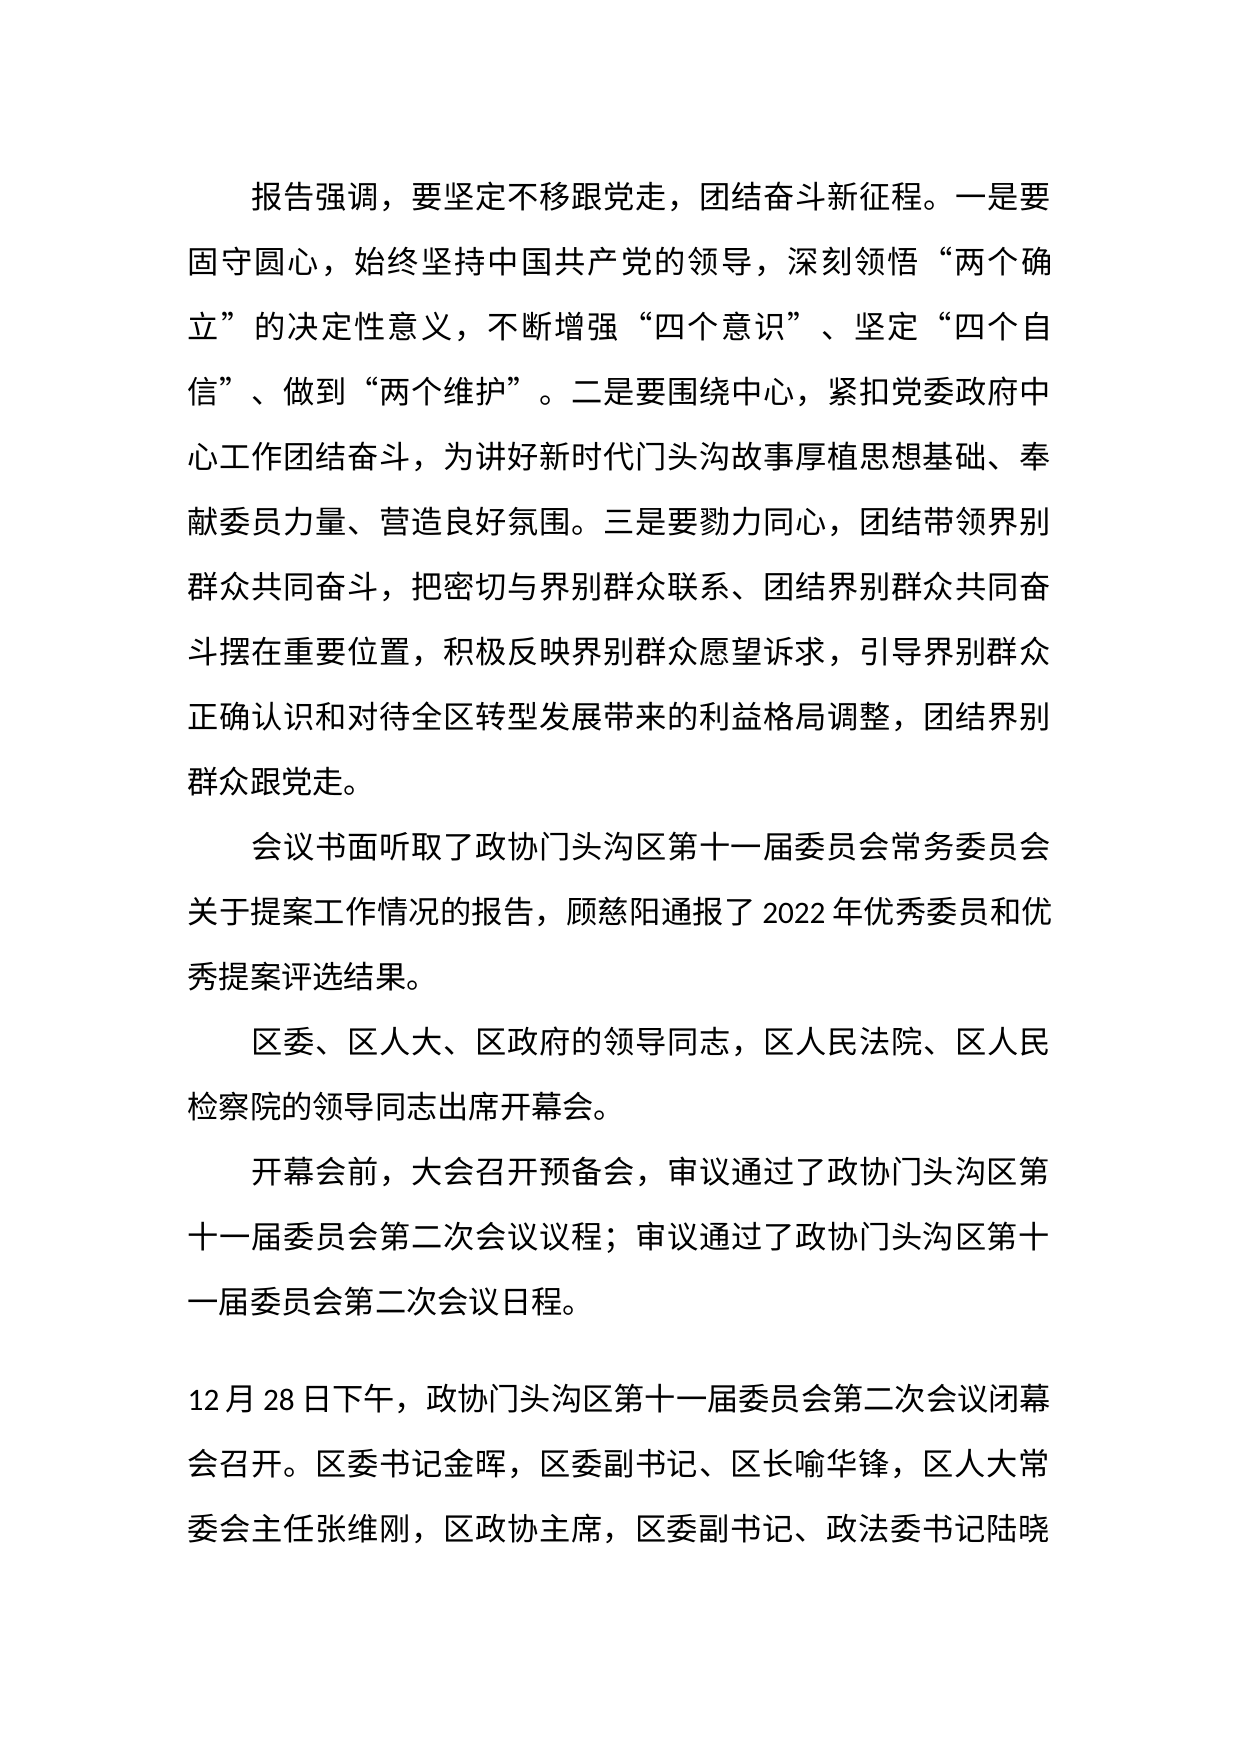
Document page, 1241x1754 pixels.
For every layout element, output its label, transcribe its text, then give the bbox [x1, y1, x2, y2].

text 开幕会前，大会召开预备会，审议通过了政协门头沟区第十一届委员会第二次会议议程；审议通过了政协门头沟区第十一届委员会第二次会议日程。 [187, 1137, 1053, 1332]
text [187, 1364, 1053, 1559]
text 会议书面听取了政协门头沟区第十一届委员会常务委员会关于提案工作情况的报告，顾慈阳通报了2022年优秀委员和优秀提案评选结果。 [187, 812, 1053, 1007]
text 报告强调，要坚定不移跟党走，团结奋斗新征程。一是要固守圆心，始终坚持中国共产党的领导，深刻领悟“两个确立”的决定性意义，不断增强“四个意识”、坚定“四个自信”、做到“两个维护”。二是要围绕中心，紧扣党委政府中心工作团结奋斗，为讲好新时代门头沟故事厚植思想基础、奉献委员力量、营造良好氛围。三是要勠力同心，团结带领界别群众共同奋斗，把密切与界别群众联系、团结界别群众共同奋斗摆在重要位置，积极反映界别群众愿望诉求，引导界别群众正确认识和对待全区转型发展带来的利益格局调整，团结界别群众跟党走。 [187, 162, 1053, 812]
text 区委、区人大、区政府的领导同志，区人民法院、区人民检察院的领导同志出席开幕会。 [187, 1007, 1053, 1137]
